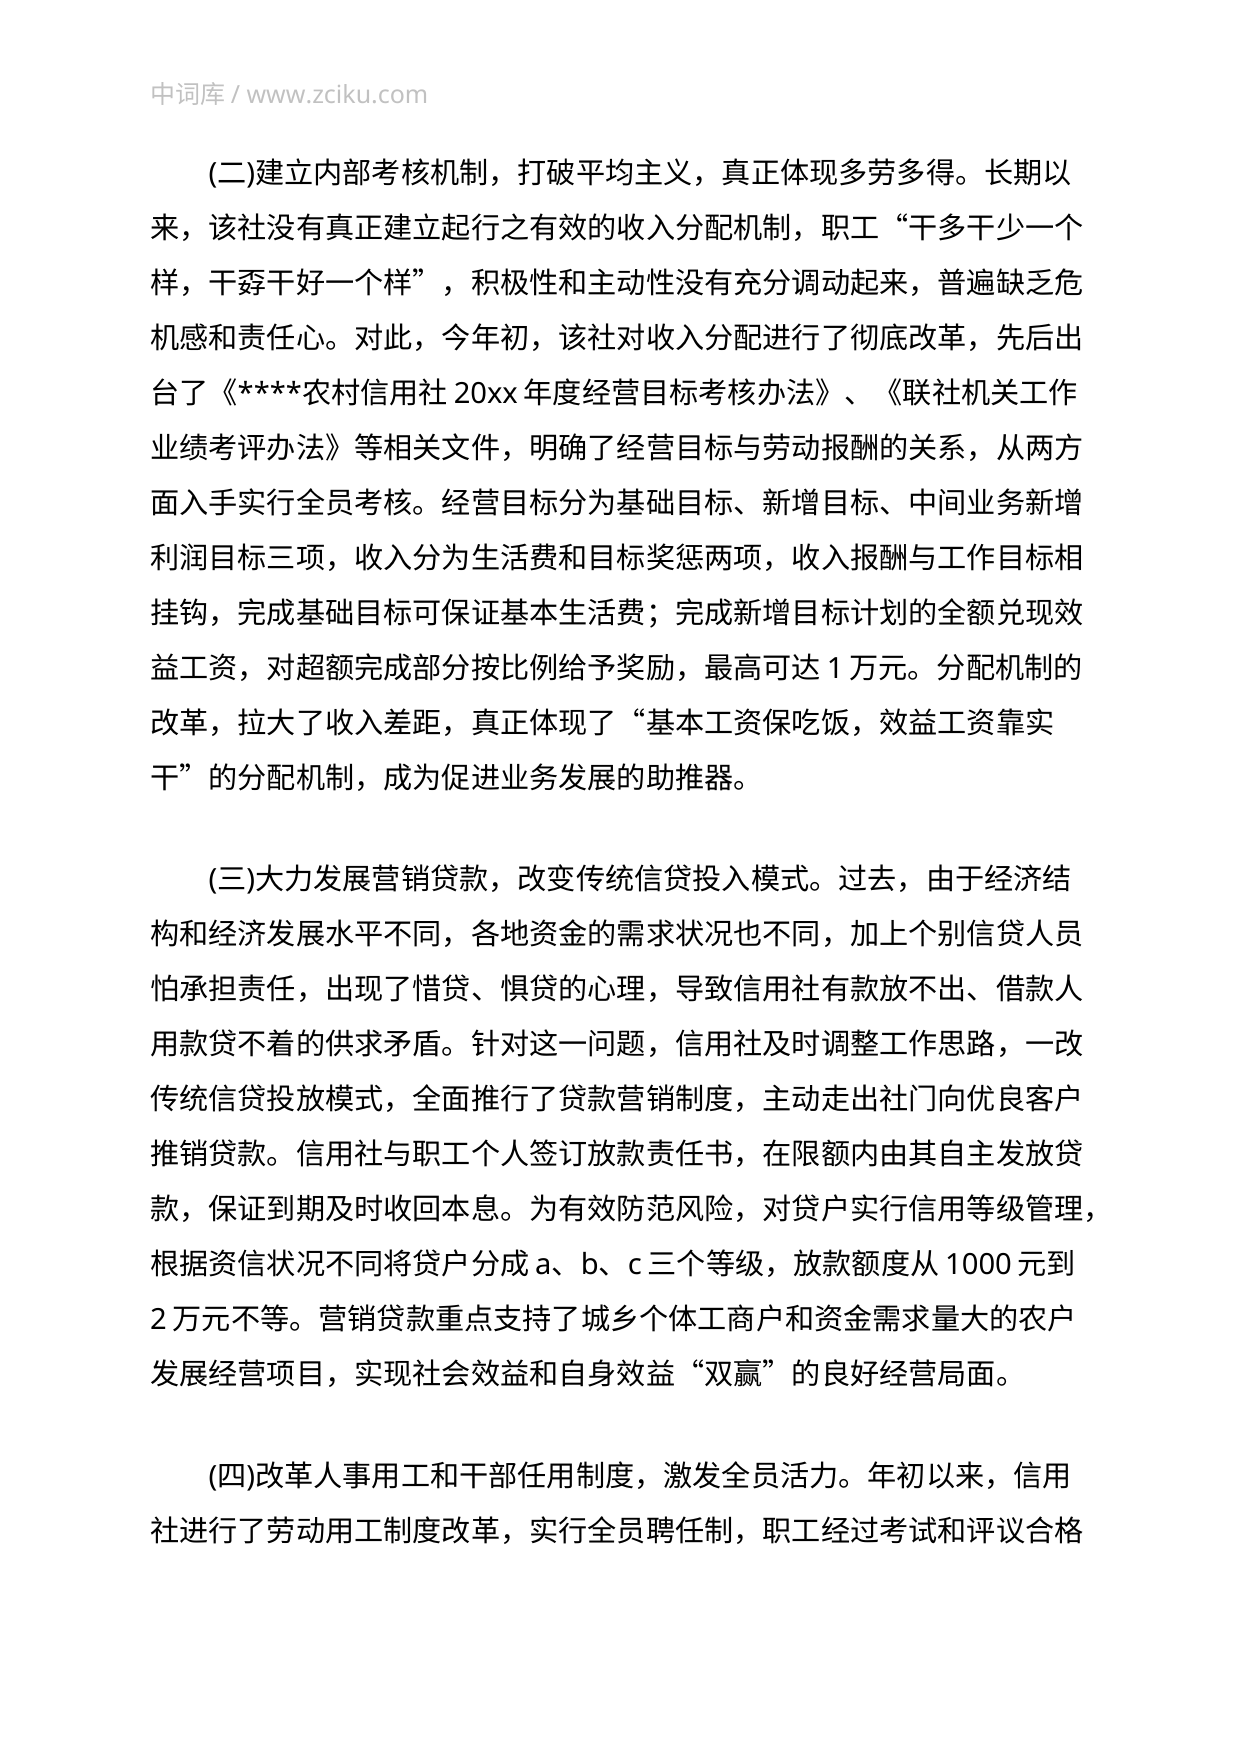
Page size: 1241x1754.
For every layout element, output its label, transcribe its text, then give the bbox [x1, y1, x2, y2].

text (二)建立内部考核机制，打破平均主义，真正体现多劳多得。长期以来，该社没有真正建立起行之有效的收入分配机制，职工“干多干少一个样，干孬干好一个样”，积极性和主动性没有充分调动起来，普遍缺乏危机感和责任心。对此，今年初，该社对收入分配进行了彻底改革，先后出台了《****农村信用社20xx年度经营目标考核办法》、《联社机关工作业绩考评办法》等相关文件，明确了经营目标与劳动报酬的关系，从两方面入手实行全员考核。经营目标分为基础目标、新增目标、中间业务新增利润目标三项，收入分为生活费和目标奖惩两项，收入报酬与工作目标相挂钩，完成基础目标可保证基本生活费；完成新增目标计划的全额兑现效益工资，对超额完成部分按比例给予奖励，最高可达1万元。分配机制的改革，拉大了收入差距，真正体现了“基本工资保吃饭，效益工资靠实干”的分配机制，成为促进业务发展的助推器。 [150, 150, 1090, 796]
text (三)大力发展营销贷款，改变传统信贷投入模式。过去，由于经济结构和经济发展水平不同，各地资金的需求状况也不同，加上个别信贷人员怕承担责任，出现了惜贷、惧贷的心理，导致信用社有款放不出、借款人用款贷不着的供求矛盾。针对这一问题，信用社及时调整工作思路，一改传统信贷投放模式，全面推行了贷款营销制度，主动走出社门向优良客户推销贷款。信用社与职工个人签订放款责任书，在限额内由其自主发放贷款，保证到期及时收回本息。为有效防范风险，对贷户实行信用等级管理，根据资信状况不同将贷户分成a、b、c三个等级，放款额度从1000元到2万元不等。营销贷款重点支持了城乡个体工商户和资金需求量大的农户发展经营项目，实现社会效益和自身效益“双赢”的良好经营局面。 [150, 856, 1090, 1393]
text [150, 1452, 1090, 1549]
